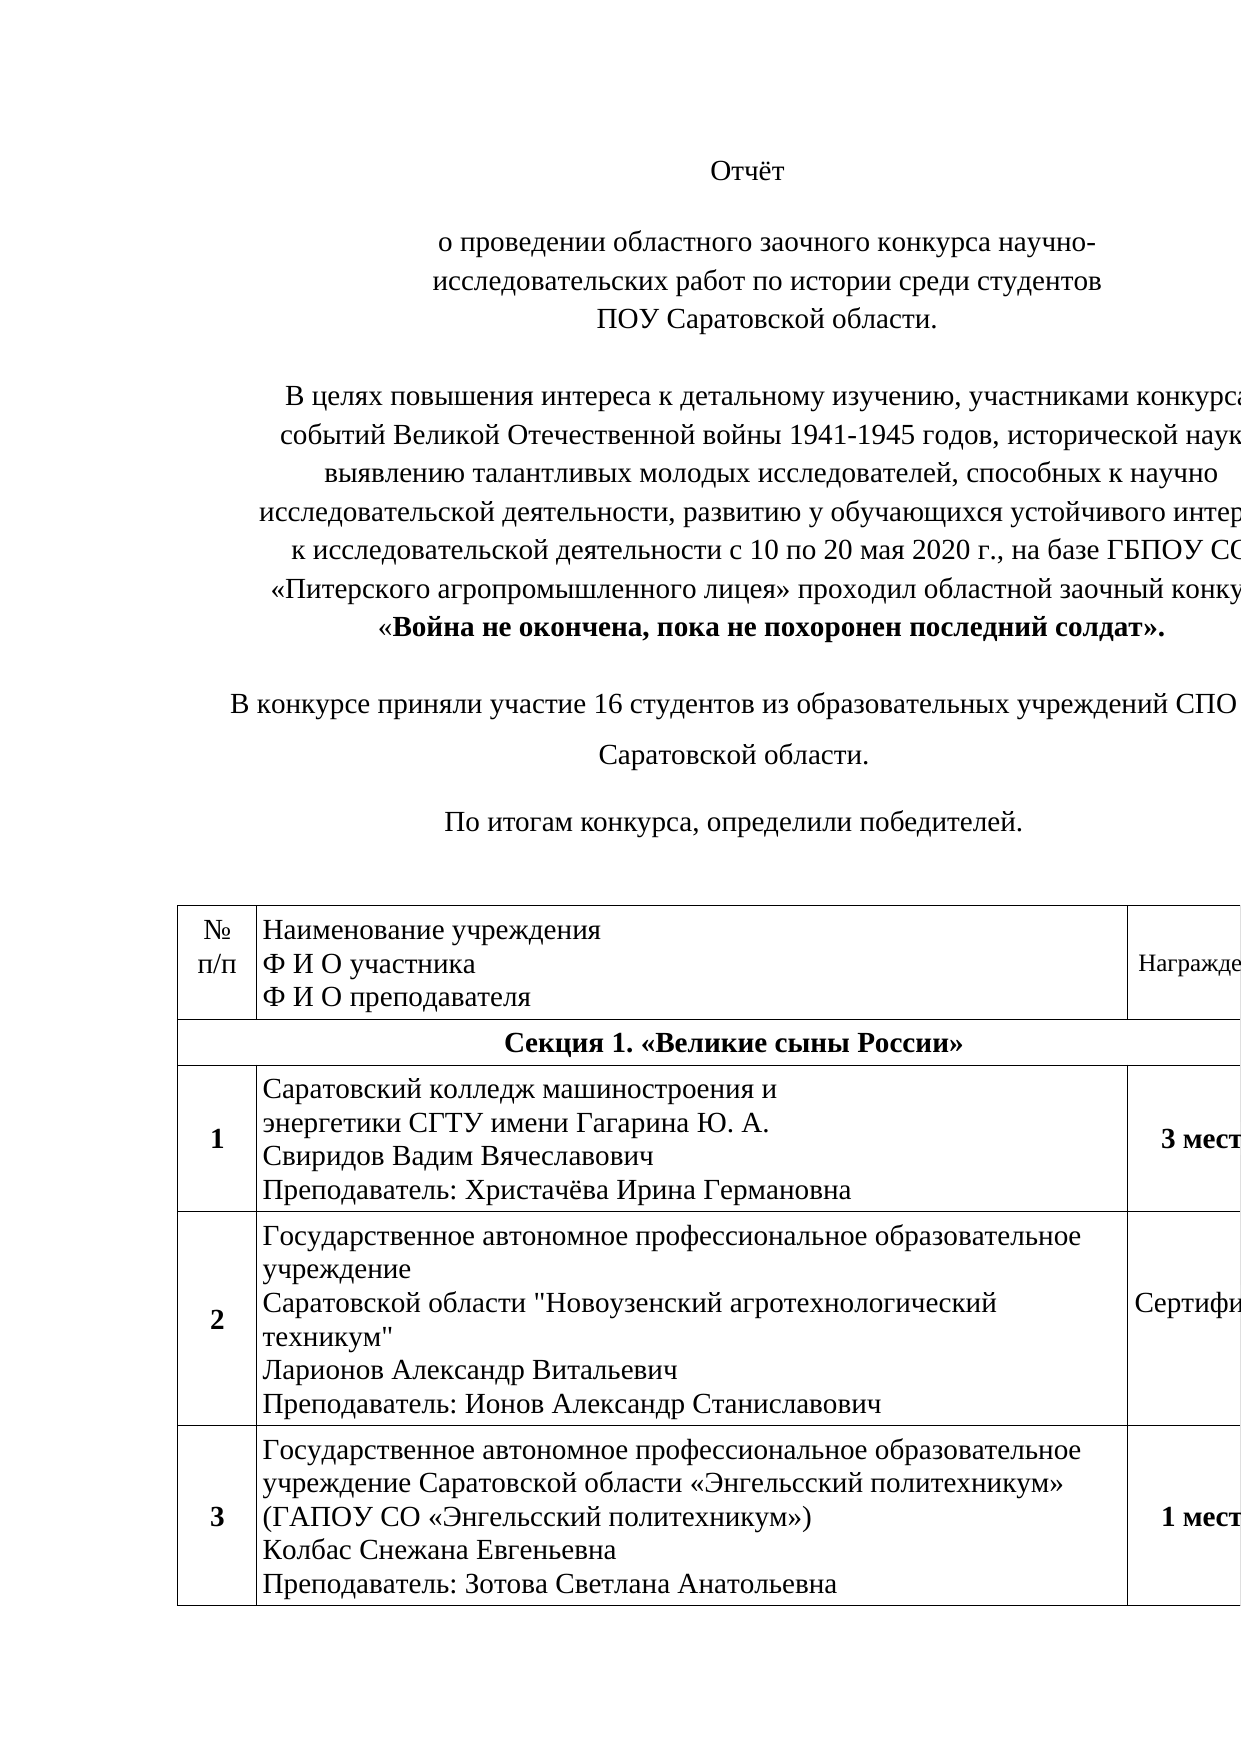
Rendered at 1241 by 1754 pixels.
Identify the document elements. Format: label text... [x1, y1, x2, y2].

table_cell 1 [178, 1066, 256, 1211]
table_cell Саратовский колледж машиностроения и энергетики СГТУ имени Гагарина Ю. А. Свиридов Вадим Вячеславович Преподаватель: Христачёва Ирина Германовна [257, 1066, 1127, 1211]
table_cell Награждение [1128, 906, 1240, 1018]
table_cell № п/п [178, 906, 256, 1018]
table_cell Государственное автономное профессиональное образовательное учреждение Саратовской области "Новоузенский агротехнологический техникум" Ларионов Александр Витальевич Преподаватель: Ионов Александр Станиславович [257, 1212, 1127, 1425]
table_cell 3 место [1128, 1066, 1240, 1211]
table_cell Секция 1. «Великие сыны России» [178, 1020, 1240, 1064]
table_cell 2 [178, 1212, 256, 1425]
table_cell 1 место [1128, 1426, 1240, 1605]
table_cell Сертификат [1128, 1212, 1240, 1425]
table_cell Государственное автономное профессиональное образовательное учреждение Саратовской области «Энгельсский политехникум» (ГАПОУ СО «Энгельсский политехникум») Колбас Снежана Евгеньевна Преподаватель: Зотова Светлана Анатольевна [257, 1426, 1127, 1605]
table_cell 3 [178, 1426, 256, 1605]
table_cell Наименование учреждения Ф И О участника Ф И О преподавателя [257, 906, 1127, 1018]
table_header Отчёт о проведении областного заочного конкурса научно-исследовательских работ по истории среди студентов ПОУ Саратовской области. В целях повышения интереса к детальному изучению, участниками конкурса, событий Великой Отечественной войны 1941-1945 годов, исторической науке, выявлению талантливых молодых исследователей, способных к научно исследовательской деятельности, развитию у обучающихся устойчивого интереса к исследовательской деятельности с 10 по 20 мая 2020 г., на базе ГБПОУ СО «Питерского агропромышленного лицея» проходил областной заочный конкурс «Война не окончена, пока не похоронен последний солдат». В конкурсе приняли участие 16 студентов из образовательных учреждений СПО Саратовской области. По итогам конкурса, определили победителей. [177, 118, 1240, 905]
